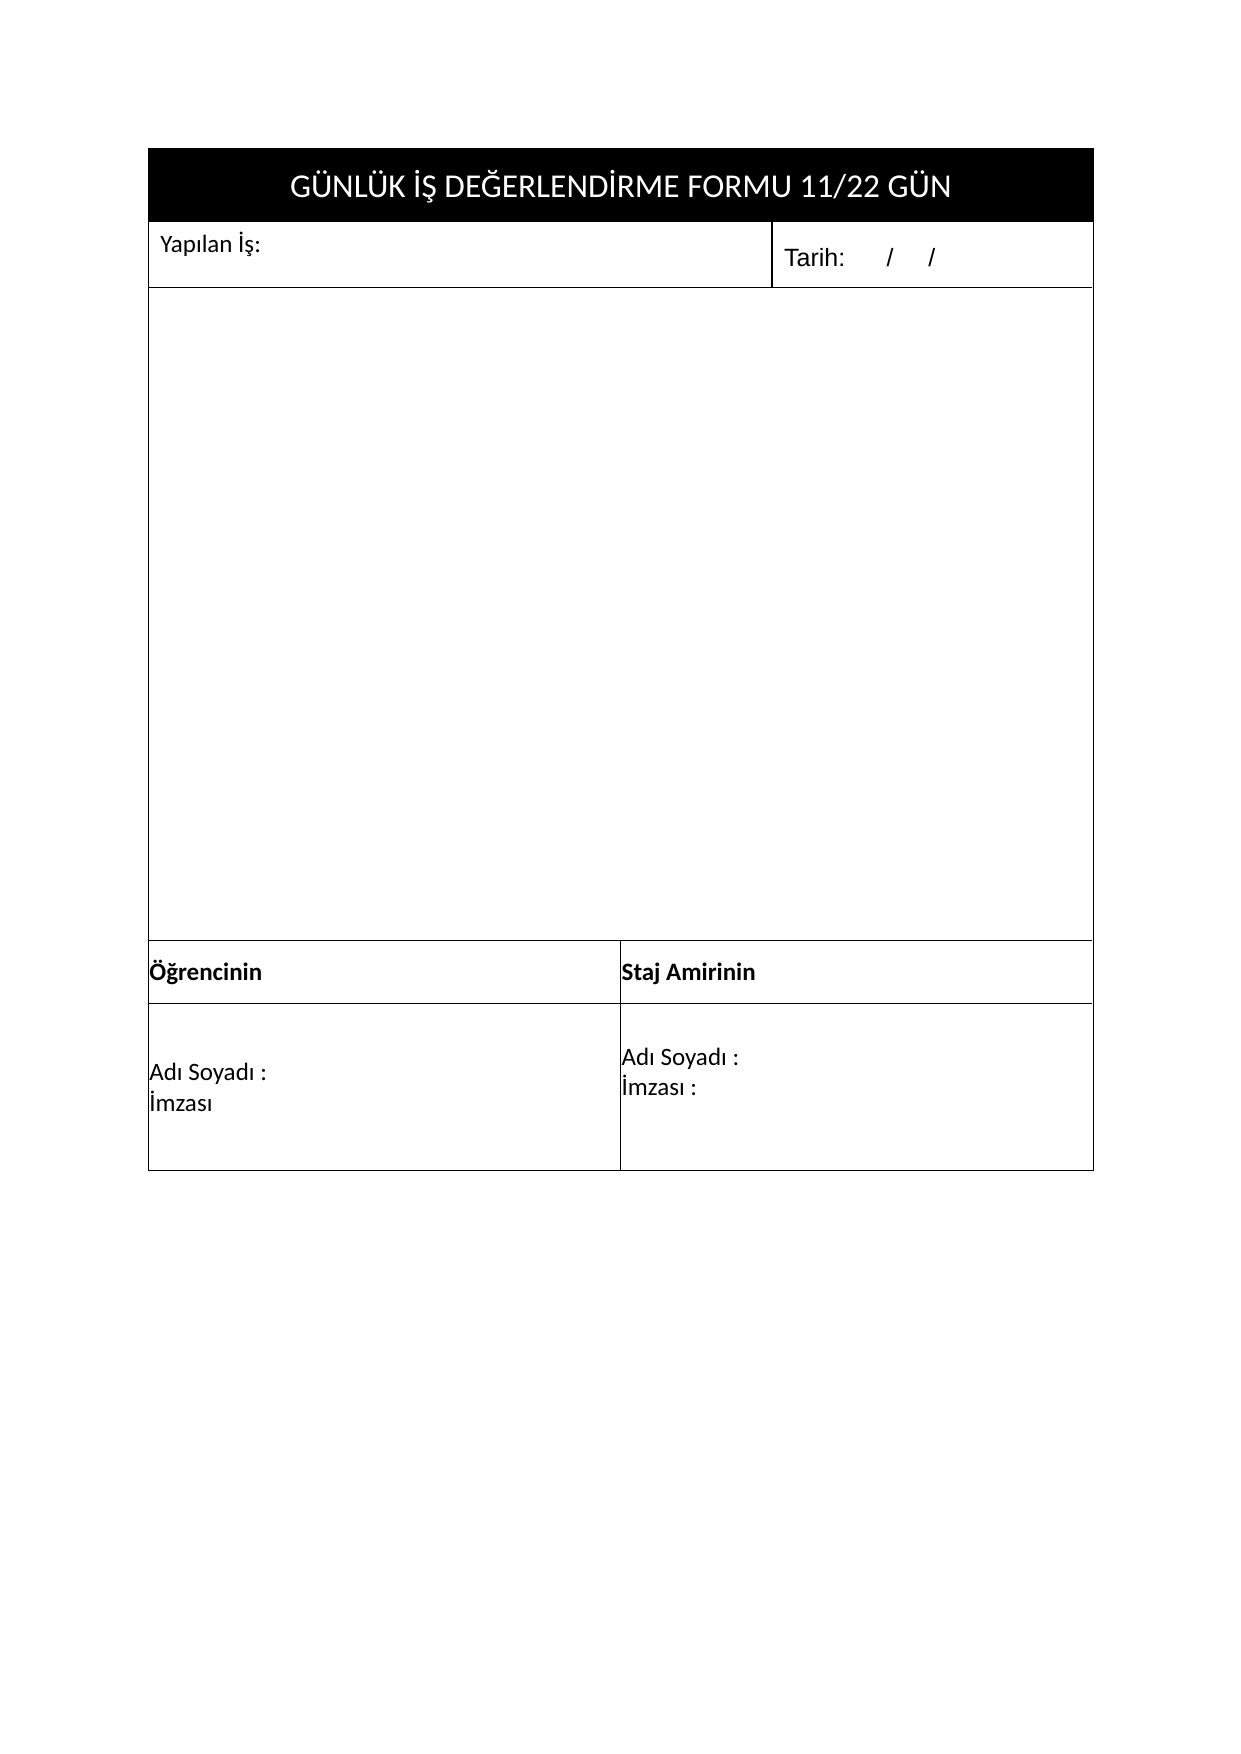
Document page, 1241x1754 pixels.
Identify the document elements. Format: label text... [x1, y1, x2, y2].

table_cell [149, 287, 1093, 939]
table_cell Öğrencinin [149, 941, 620, 1003]
table_cell Staj Amirinin [621, 940, 1093, 1003]
table_header GÜNLÜK İŞ DEĞERLENDİRME FORMU 11/22 GÜN [149, 149, 1093, 222]
table_cell Tarih: / / [773, 222, 1093, 287]
table_cell Adı Soyadı : İmzası : [621, 1003, 1093, 1169]
table_cell Adı Soyadı : İmzası [149, 1004, 620, 1169]
table_cell Yapılan İş: [149, 222, 771, 287]
